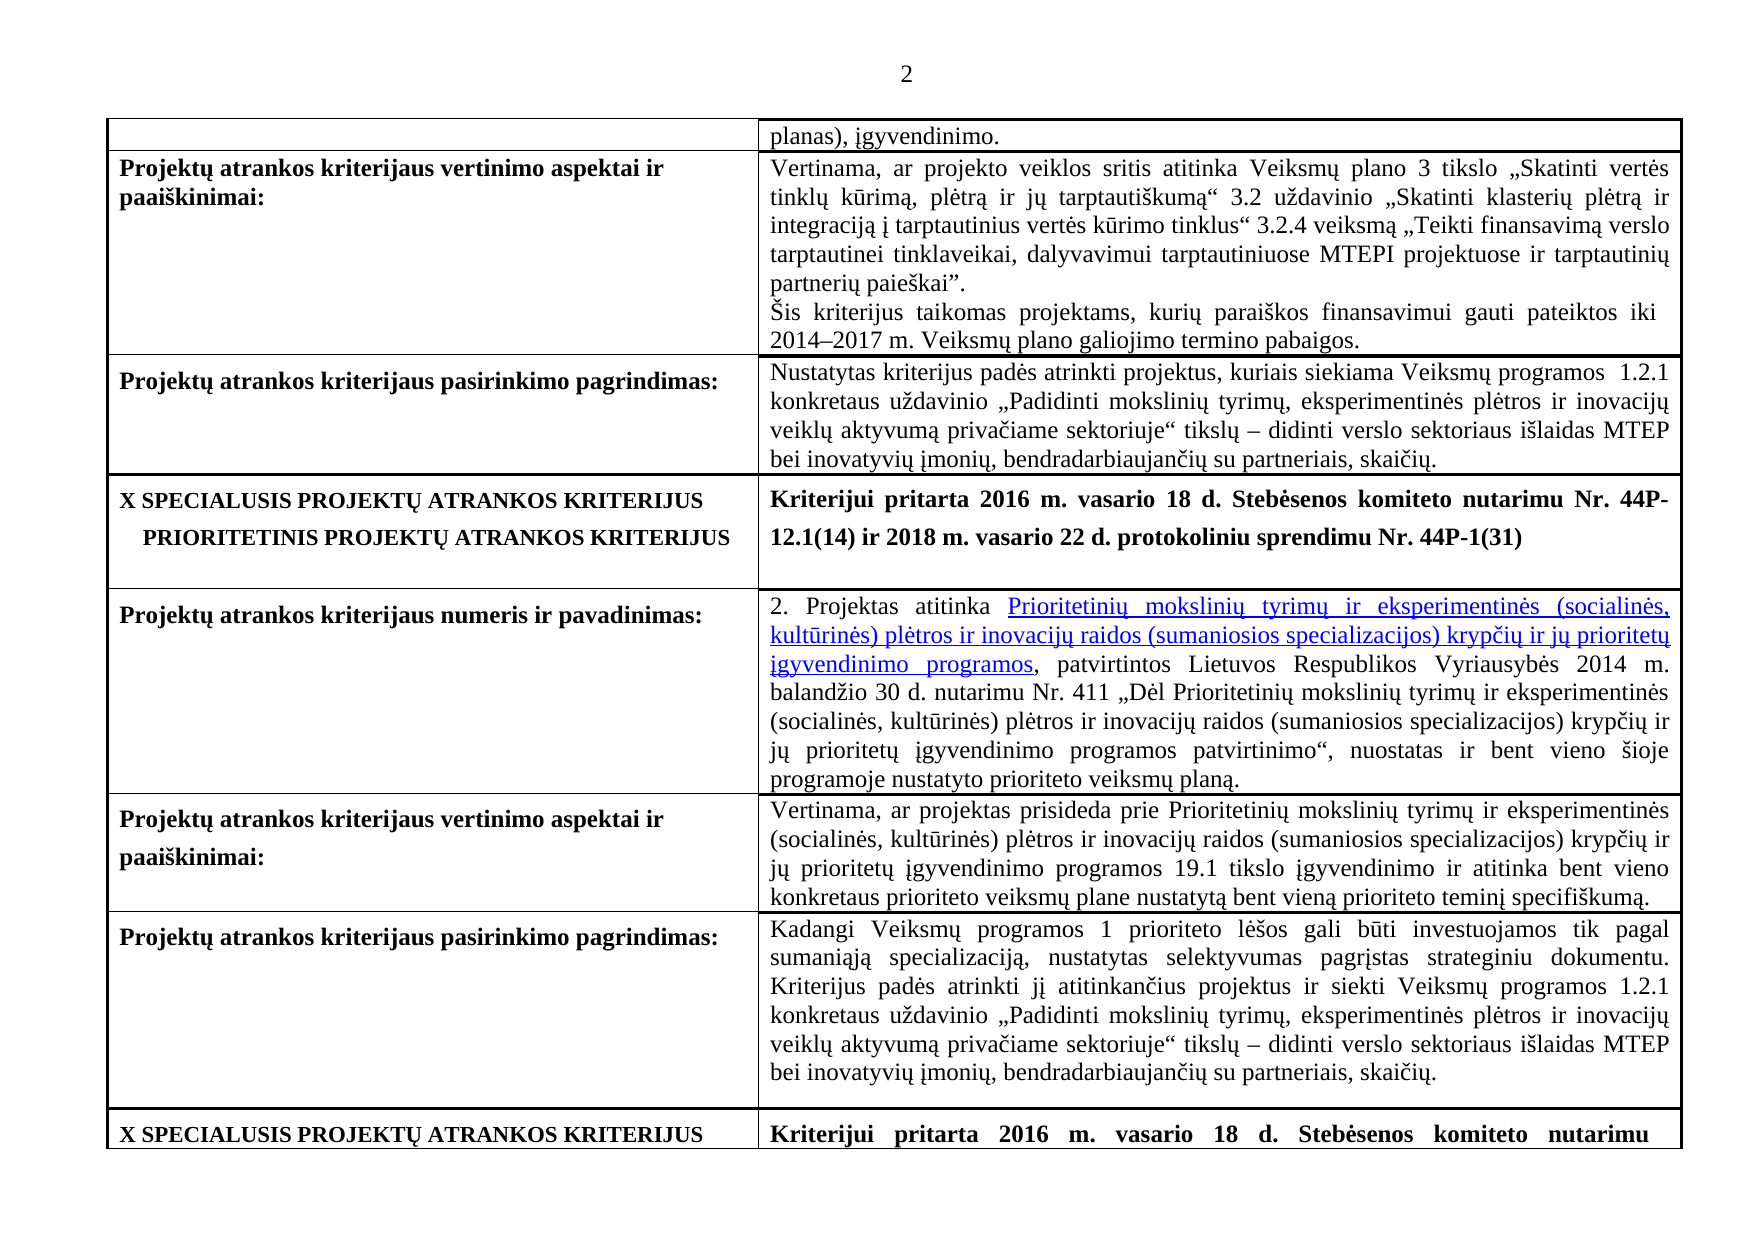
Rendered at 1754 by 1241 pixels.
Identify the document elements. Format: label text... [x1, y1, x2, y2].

table_cell Nustatytas kriterijus padės atrinkti projektus, kuriais siekiama Veiksmų programos 1.2.1 konkretaus uždavinio „Padidinti mokslinių tyrimų, eksperimentinės plėtros ir inovacijų veiklų aktyvumą privačiame sektoriuje“ tikslų – didinti verslo sektoriaus išlaidas MTEP bei inovatyvių įmonių, bendradarbiaujančių su partneriais, skaičių. [759, 358, 1680, 472]
table_cell Projektų atrankos kriterijaus pasirinkimo pagrindimas: [109, 912, 758, 1107]
table_cell Kriterijui pritarta 2016 m. vasario 18 d. Stebėsenos komiteto nutarimu Nr. 44P-12.1(14) ir 2018 m. vasario 22 d. protokoliniu sprendimu Nr. 44P-1(31) [759, 476, 1680, 588]
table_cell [759, 1110, 1680, 1148]
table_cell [109, 1110, 758, 1148]
table_cell X SPECIALUSIS PROJEKTŲ ATRANKOS KRITERIJUS PRIORITETINIS PROJEKTŲ ATRANKOS KRITERIJUS [109, 476, 758, 588]
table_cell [109, 119, 758, 150]
table_cell 2. Projektas atitinka Prioritetinių mokslinių tyrimų ir eksperimentinės (socialinės, kultūrinės) plėtros ir inovacijų raidos (sumaniosios specializacijos) krypčių ir jų prioritetų įgyvendinimo programos, patvirtintos Lietuvos Respublikos Vyriausybės 2014 m. balandžio 30 d. nutarimu Nr. 411 „Dėl Prioritetinių mokslinių tyrimų ir eksperimentinės (socialinės, kultūrinės) plėtros ir inovacijų raidos (sumaniosios specializacijos) krypčių ir jų prioritetų įgyvendinimo programos patvirtinimo“, nuostatas ir bent vieno šioje programoje nustatyto prioriteto veiksmų planą. [759, 591, 1680, 792]
table_cell Projektų atrankos kriterijaus vertinimo aspektai ir paaiškinimai: [109, 151, 758, 354]
table_cell Kadangi Veiksmų programos 1 prioriteto lėšos gali būti investuojamos tik pagal sumaniąją specializaciją, nustatytas selektyvumas pagrįstas strateginiu dokumentu. Kriterijus padės atrinkti jį atitinkančius projektus ir siekti Veiksmų programos 1.2.1 konkretaus uždavinio „Padidinti mokslinių tyrimų, eksperimentinės plėtros ir inovacijų veiklų aktyvumą privačiame sektoriuje“ tikslų – didinti verslo sektoriaus išlaidas MTEP bei inovatyvių įmonių, bendradarbiaujančių su partneriais, skaičių. [759, 914, 1680, 1107]
table_cell Projektų atrankos kriterijaus pasirinkimo pagrindimas: [109, 355, 758, 472]
table_cell Vertinama, ar projektas prisideda prie Prioritetinių mokslinių tyrimų ir eksperimentinės (socialinės, kultūrinės) plėtros ir inovacijų raidos (sumaniosios specializacijos) krypčių ir jų prioritetų įgyvendinimo programos 19.1 tikslo įgyvendinimo ir atitinka bent vieno konkretaus prioriteto veiksmų plane nustatytą bent vieną prioriteto teminį specifiškumą. [759, 796, 1680, 911]
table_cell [759, 121, 1680, 150]
table_cell Projektų atrankos kriterijaus vertinimo aspektai ir paaiškinimai: [109, 794, 758, 911]
table_cell Projektų atrankos kriterijaus numeris ir pavadinimas: [109, 589, 758, 792]
table_cell Vertinama, ar projekto veiklos sritis atitinka Veiksmų plano 3 tikslo „Skatinti vertės tinklų kūrimą, plėtrą ir jų tarptautiškumą“ 3.2 uždavinio „Skatinti klasterių plėtrą ir integraciją į tarptautinius vertės kūrimo tinklus“ 3.2.4 veiksmą „Teikti finansavimą verslo tarptautinei tinklaveikai, dalyvavimui tarptautiniuose MTEPI projektuose ir tarptautinių partnerių paieškai”. Šis kriterijus taikomas projektams, kurių paraiškos finansavimui gauti pateiktos iki 2014–2017 m. Veiksmų plano galiojimo termino pabaigos. [759, 153, 1680, 354]
